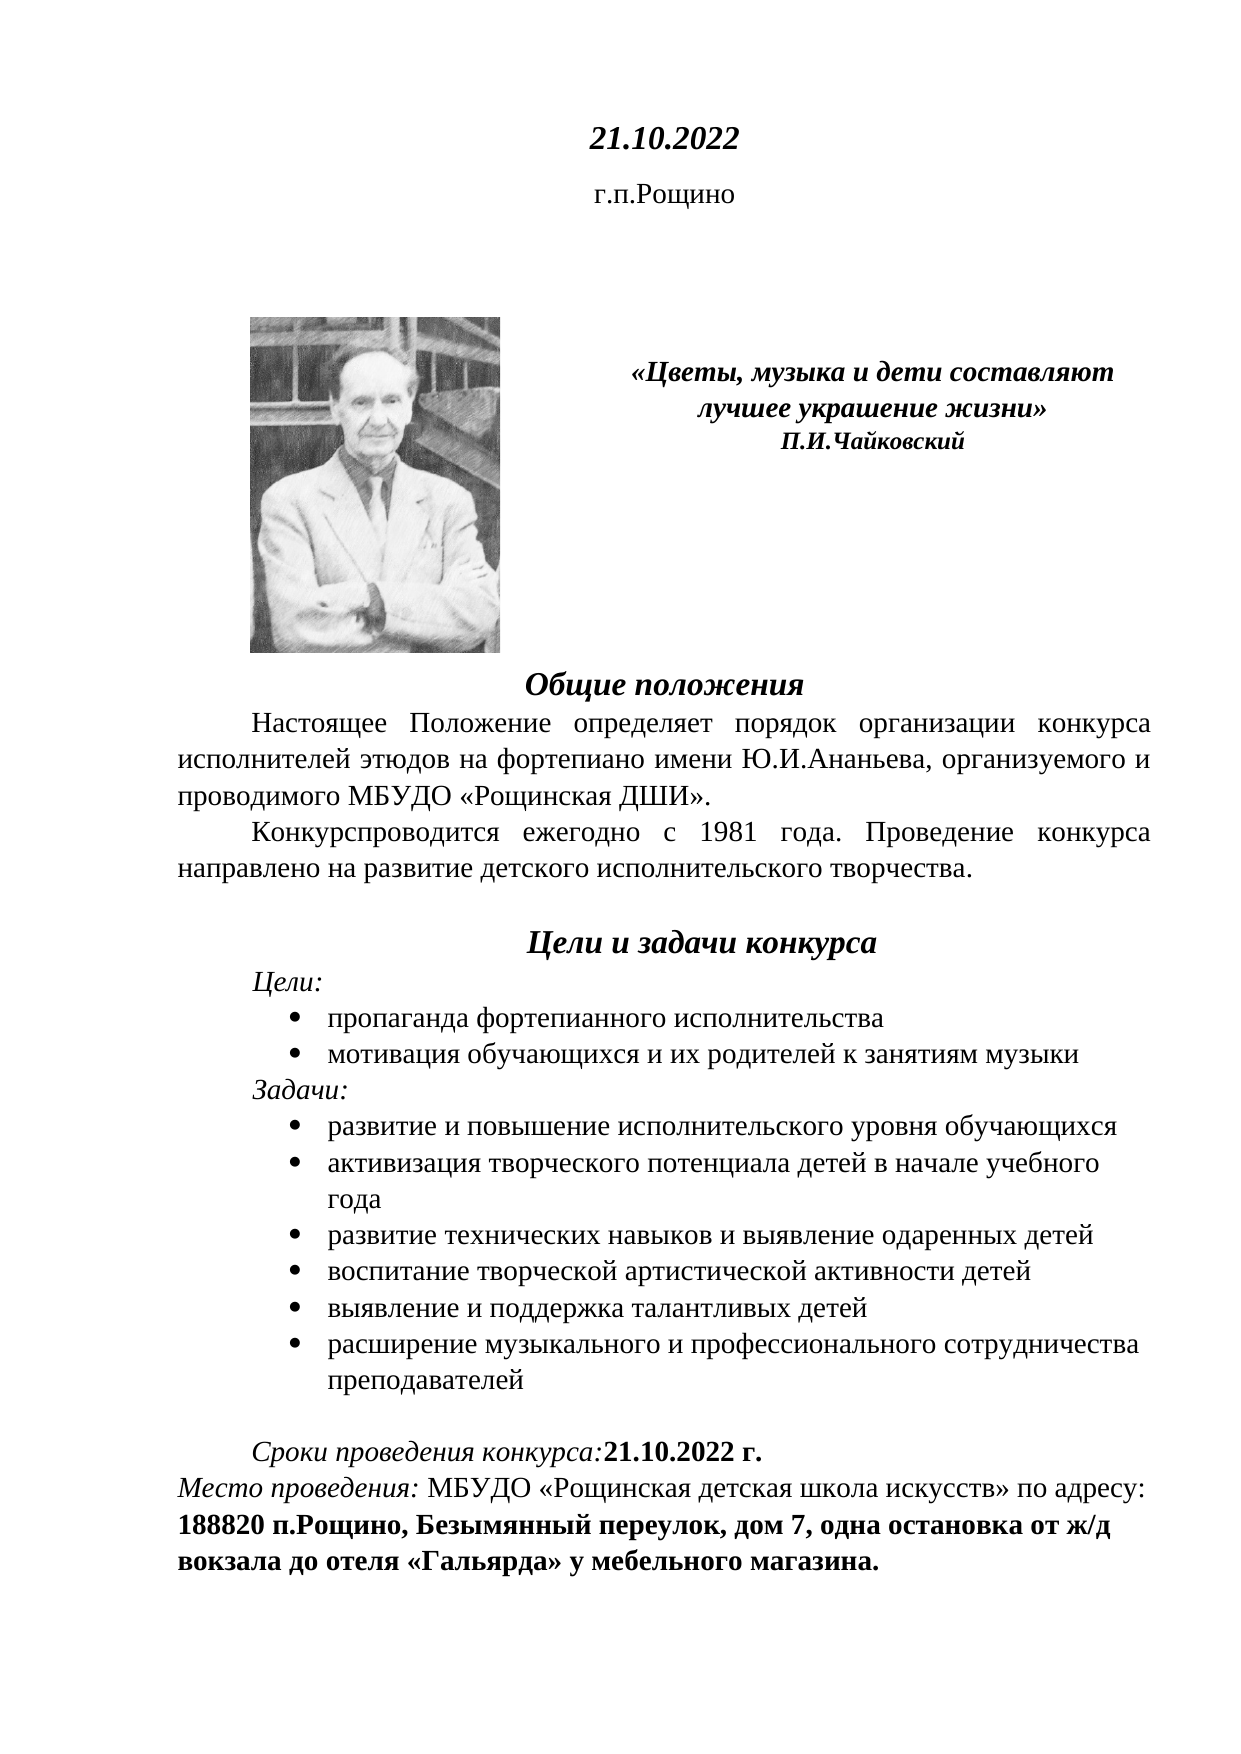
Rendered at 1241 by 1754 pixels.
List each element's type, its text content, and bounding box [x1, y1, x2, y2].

list мотивация обучающихся и их родителей к занятиям музыки [290, 1036, 1152, 1070]
list расширение музыкального и профессионального сотрудничества преподавателей [290, 1326, 1152, 1396]
list Настоящее Положение определяет порядок организации конкурса исполнителей этюдов на фортепиано имени Ю.И.Ананьева, организуемого и проводимого МБУДО «Рощинская ДШИ». [177, 706, 1152, 811]
list Сроки проведения конкурса:21.10.2022 г. [177, 1434, 1152, 1468]
text г.п.Рощино [177, 176, 1152, 210]
list 188820 п.Рощино, Безымянный переулок, дом 7, одна остановка от ж/д вокзала до отеля «Гальярда» у мебельного магазина. [177, 1507, 1152, 1576]
list воспитание творческой артистической активности детей [290, 1253, 1152, 1287]
list П.И.Чайковский [501, 426, 1152, 455]
list Цели: [252, 964, 1152, 997]
list Цели и задачи конкурса [252, 922, 1152, 961]
list активизация творческого потенциала детей в начале учебного года [290, 1145, 1152, 1214]
list Общие положения [177, 664, 1152, 702]
list выявление и поддержка талантливых детей [290, 1290, 1152, 1323]
text 21.10.2022 [177, 118, 1152, 156]
list развитие технических навыков и выявление одаренных детей [290, 1217, 1152, 1251]
list Место проведения: МБУДО «Рощинская детская школа искусств» по адресу: [177, 1471, 1152, 1504]
picture [250, 317, 501, 653]
list развитие и повышение исполнительского уровня обучающихся [290, 1108, 1152, 1142]
list «Цветы, музыка и дети составляют лучшее украшение жизни» [501, 354, 1152, 424]
list Конкурспроводится ежегодно с 1981 года. Проведение конкурса направлено на развитие детского исполнительского творчества. [177, 814, 1152, 884]
list Задачи: [252, 1072, 1152, 1106]
list пропаганда фортепианного исполнительства [290, 1000, 1152, 1033]
